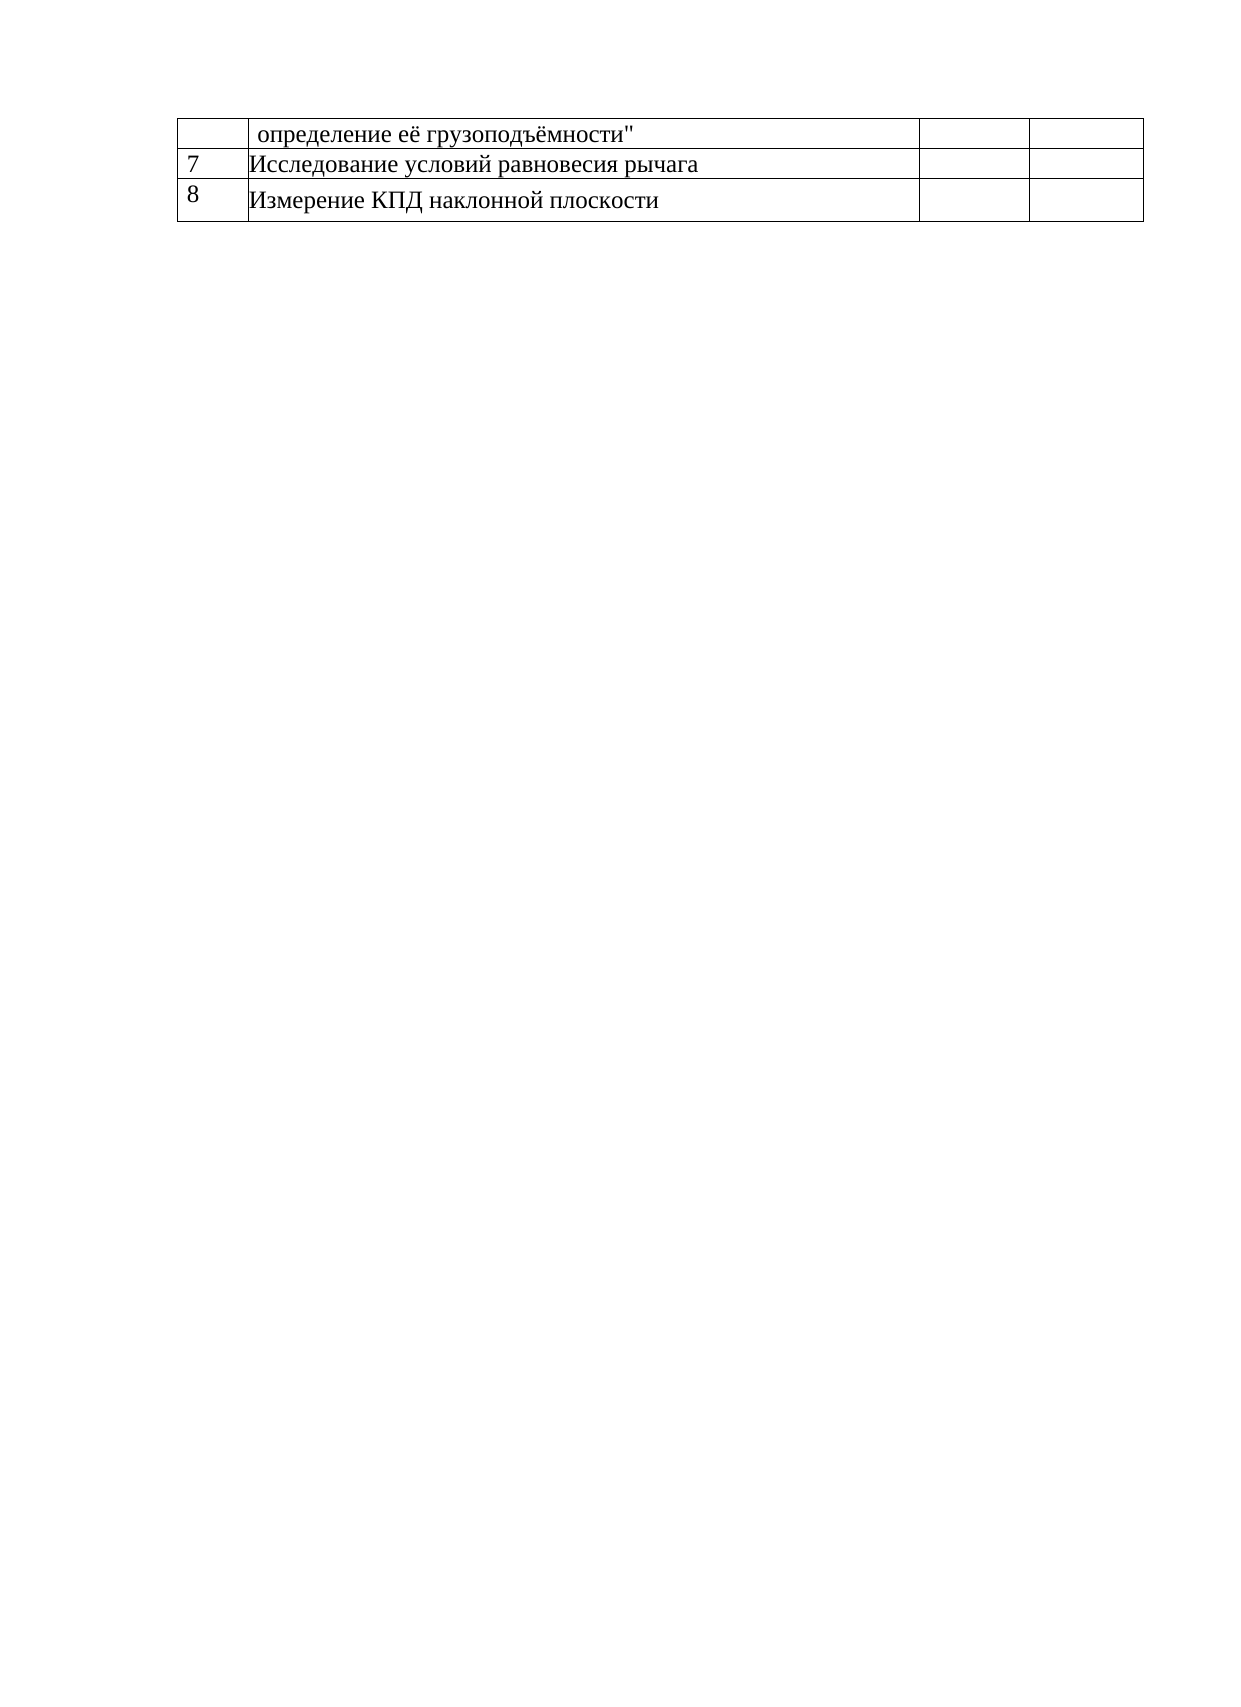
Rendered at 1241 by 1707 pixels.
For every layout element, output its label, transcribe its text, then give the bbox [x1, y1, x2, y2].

table_cell 6 [178, 119, 248, 148]
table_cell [249, 119, 919, 148]
table_cell [1030, 179, 1143, 221]
table_cell 7 [178, 149, 248, 178]
table_cell Измерение КПД наклонной плоскости [249, 179, 919, 221]
table_cell [1030, 149, 1143, 178]
table_cell [920, 179, 1029, 221]
table_cell [920, 149, 1029, 178]
table_cell [920, 119, 1029, 148]
table_cell 8 [178, 179, 248, 221]
table_cell [1030, 119, 1143, 148]
table_cell Исследование условий равновесия рычага [249, 149, 919, 178]
